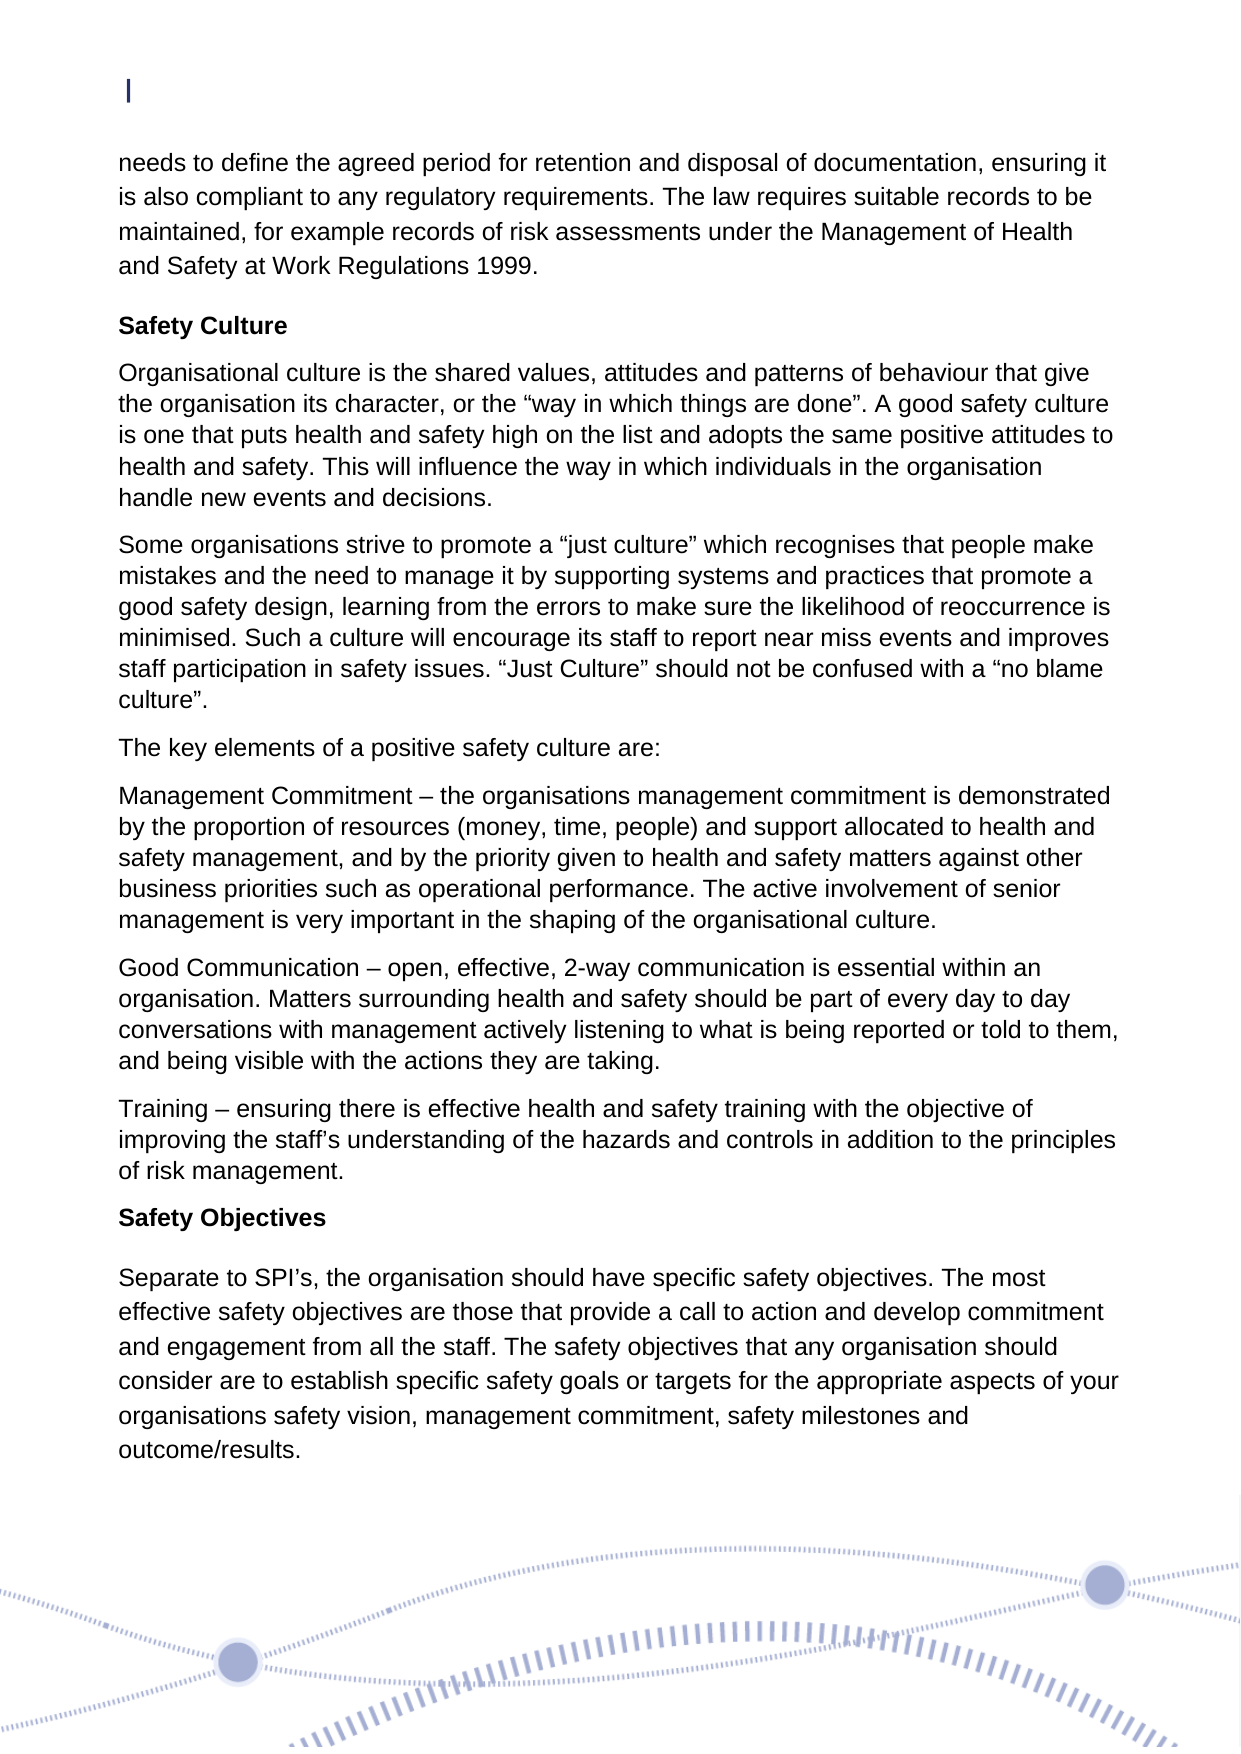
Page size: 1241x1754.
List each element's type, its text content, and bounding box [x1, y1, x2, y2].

text Management Commitment – the organisations management commitment is demonstrated by the proportion of resources (money, time, people) and support allocated to health and safety management, and by the priority given to health and safety matters against other business priorities such as operational performance. The active involvement of senior management is very important in the shaping of the organisational culture. [118, 781, 1122, 934]
text Organisational culture is the shared values, attitudes and patterns of behaviour that give the organisation its character, or the “way in which things are done”. A good safety culture is one that puts health and safety high on the list and adopts the same positive attitudes to health and safety. This will influence the way in which individuals in the organisation handle new events and decisions. [118, 358, 1122, 511]
text Training – ensuring there is effective health and safety training with the objective of improving the staff’s understanding of the hazards and controls in addition to the principles of risk management. [118, 1093, 1122, 1184]
picture [0, 1495, 1241, 1747]
text The key elements of a positive safety culture are: [118, 733, 1122, 762]
text Some organisations strive to promote a “just culture” which recognises that people make mistakes and the need to manage it by supporting systems and practices that promote a good safety design, learning from the errors to make sure the likelihood of reoccurrence is minimised. Such a culture will encourage its staff to report near miss events and improves staff participation in safety issues. “Just Culture” should not be confused with a “no blame culture”. [118, 530, 1122, 714]
text Safety Objectives [118, 1203, 1122, 1232]
text Separate to SPI’s, the organisation should have specific safety objectives. The most effective safety objectives are those that provide a call to action and develop commitment and engagement from all the staff. The safety objectives that any organisation should consider are to establish specific safety goals or targets for the appropriate aspects of your organisations safety vision, management commitment, safety milestones and outcome/results. [118, 1263, 1122, 1464]
text Good Communication – open, effective, 2-way communication is essential within an organisation. Matters surrounding health and safety should be part of every day to day conversations with management actively listening to what is being reported or told to them, and being visible with the actions they are taking. [118, 953, 1122, 1074]
text Safety Culture [118, 311, 1122, 339]
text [118, 148, 1122, 280]
